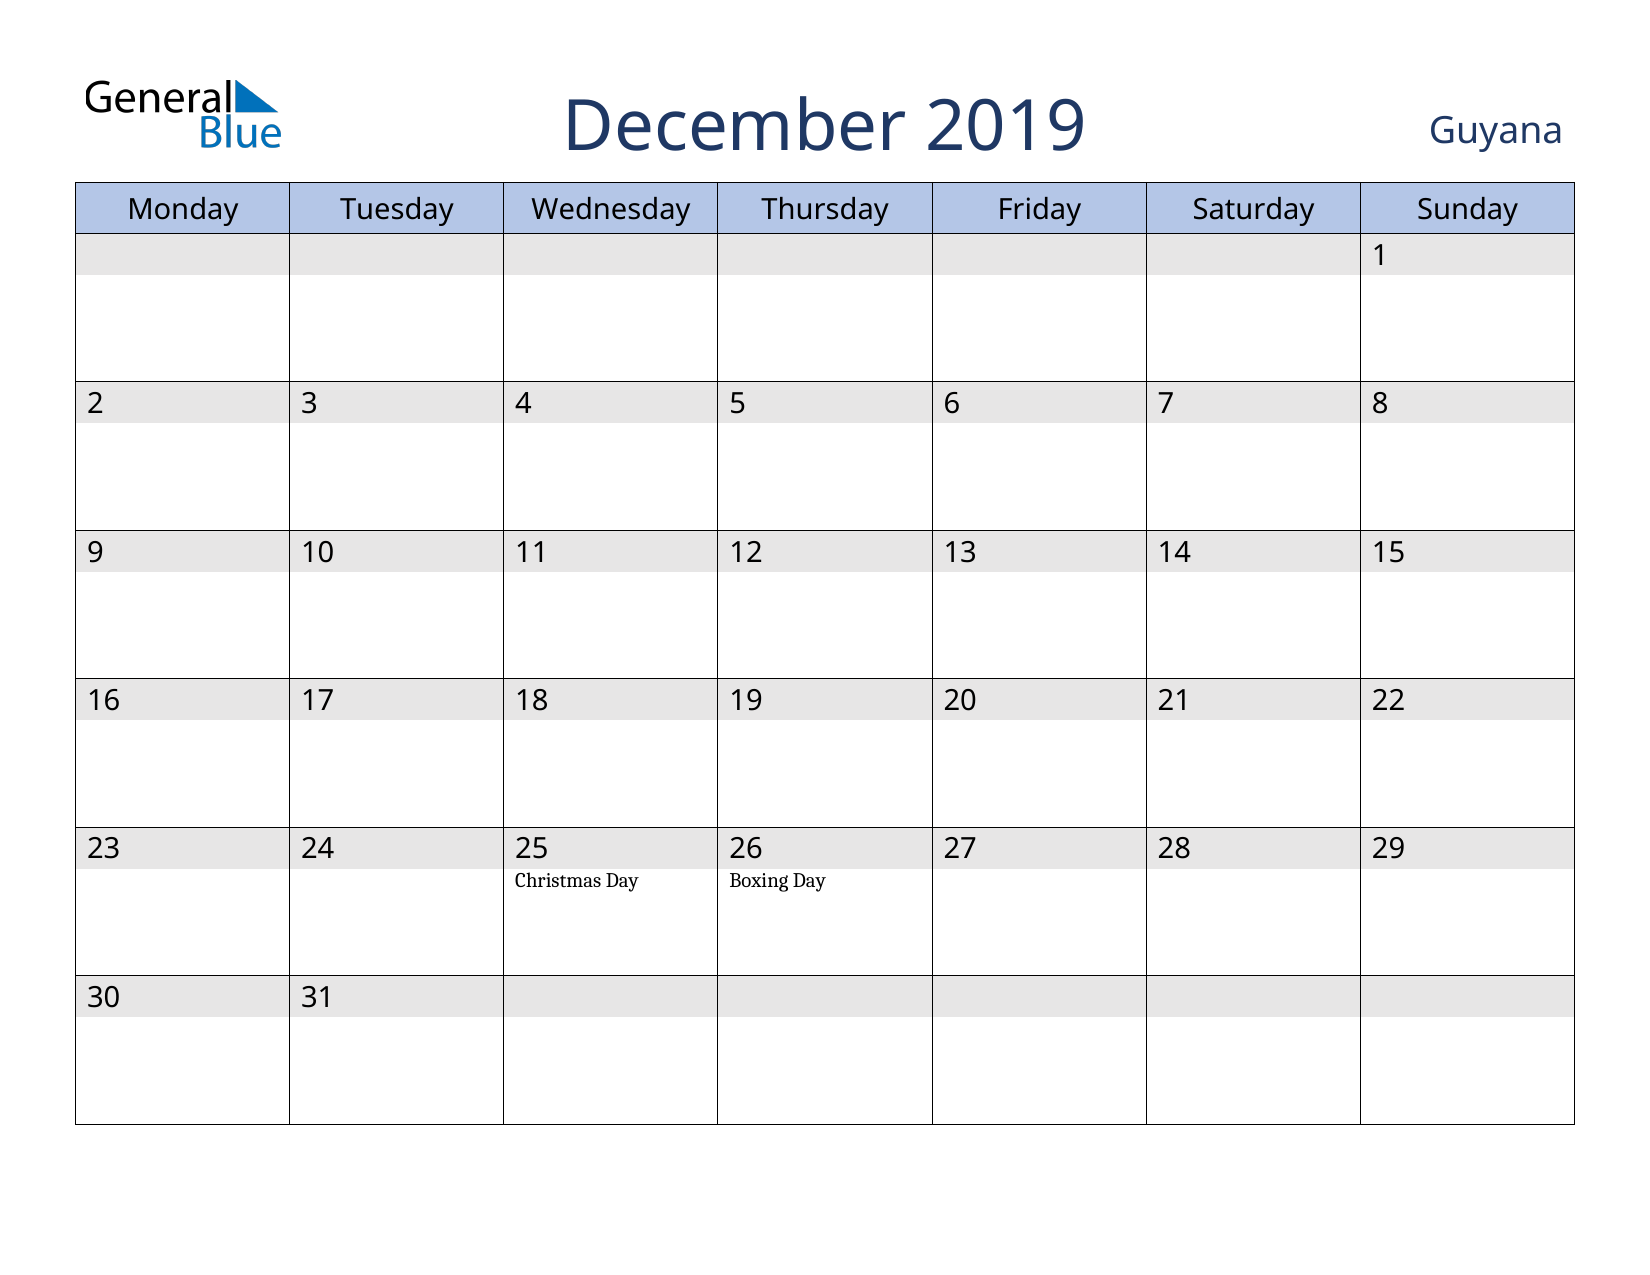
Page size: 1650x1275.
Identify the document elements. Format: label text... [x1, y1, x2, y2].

table_cell 12 [718, 531, 932, 572]
table_cell 5 [718, 382, 932, 423]
table_cell 3 [290, 382, 503, 423]
table_cell [933, 1017, 1146, 1123]
table_cell [290, 572, 503, 678]
table_cell 21 [1147, 679, 1360, 720]
table_cell 27 [933, 828, 1146, 869]
table_header [76, 75, 503, 182]
table_cell [718, 1017, 932, 1123]
table_cell [1361, 976, 1574, 1017]
table_cell [718, 976, 932, 1017]
table_cell [504, 976, 717, 1017]
table_cell 8 [1361, 382, 1574, 423]
table_cell [504, 423, 717, 530]
table_cell [1147, 234, 1360, 275]
table_cell [76, 720, 289, 827]
table_cell 11 [504, 531, 717, 572]
table_cell 31 [290, 976, 503, 1017]
table_cell [1147, 869, 1360, 975]
table_cell [1147, 423, 1360, 530]
table_cell 1 [1361, 234, 1574, 275]
table_cell 29 [1361, 828, 1574, 869]
table_cell 15 [1361, 531, 1574, 572]
table_cell [718, 720, 932, 827]
table_cell [933, 869, 1146, 975]
table_cell Boxing Day [718, 869, 932, 975]
table_cell [1147, 976, 1360, 1017]
table_cell 19 [718, 679, 932, 720]
table_cell Saturday [1147, 183, 1360, 233]
table_cell [718, 423, 932, 530]
table_cell [290, 720, 503, 827]
table_cell [1361, 572, 1574, 678]
table_header December 2019 [504, 75, 1146, 182]
table_cell [504, 720, 717, 827]
table_cell [290, 234, 503, 275]
table_cell [76, 234, 289, 275]
table_cell [76, 572, 289, 678]
table_cell [1361, 1017, 1574, 1123]
table_cell [718, 234, 932, 275]
table_cell 4 [504, 382, 717, 423]
table_cell Sunday [1361, 183, 1574, 233]
table_cell Friday [933, 183, 1146, 233]
table_cell [504, 275, 717, 381]
table_cell 7 [1147, 382, 1360, 423]
table_cell 28 [1147, 828, 1360, 869]
table_cell [933, 976, 1146, 1017]
table_cell Christmas Day [504, 869, 717, 975]
table_cell 9 [76, 531, 289, 572]
table_cell 30 [76, 976, 289, 1017]
table_cell 17 [290, 679, 503, 720]
table_cell 20 [933, 679, 1146, 720]
table_cell [76, 1017, 289, 1123]
table_cell [1361, 720, 1574, 827]
table_cell Thursday [718, 183, 932, 233]
table_cell Tuesday [290, 183, 503, 233]
table_cell 24 [290, 828, 503, 869]
picture [86, 80, 281, 148]
table_cell [1147, 720, 1360, 827]
table_cell [933, 275, 1146, 381]
table_cell [933, 234, 1146, 275]
table_cell [290, 869, 503, 975]
table_cell [1361, 423, 1574, 530]
table_cell 6 [933, 382, 1146, 423]
table_cell [290, 1017, 503, 1123]
table_cell [1361, 869, 1574, 975]
table_cell [76, 869, 289, 975]
table_cell 25 [504, 828, 717, 869]
table_cell Monday [76, 183, 289, 233]
table_cell [1147, 572, 1360, 678]
table_cell [504, 1017, 717, 1123]
table_cell [933, 572, 1146, 678]
table_cell [504, 234, 717, 275]
table_cell [933, 423, 1146, 530]
table_cell [76, 275, 289, 381]
table_cell [718, 275, 932, 381]
table_cell 10 [290, 531, 503, 572]
table_cell 13 [933, 531, 1146, 572]
table_cell [933, 720, 1146, 827]
table_cell [504, 572, 717, 678]
table_cell 23 [76, 828, 289, 869]
table_cell [718, 572, 932, 678]
table_cell [290, 275, 503, 381]
table_cell 22 [1361, 679, 1574, 720]
table_cell [1147, 1017, 1360, 1123]
table_cell [1147, 275, 1360, 381]
table_cell 2 [76, 382, 289, 423]
table_cell 26 [718, 828, 932, 869]
table_cell [76, 423, 289, 530]
table_cell 16 [76, 679, 289, 720]
table_cell Wednesday [504, 183, 717, 233]
table_cell 14 [1147, 531, 1360, 572]
table_cell 18 [504, 679, 717, 720]
table_cell [1361, 275, 1574, 381]
table_header Guyana [1146, 75, 1574, 182]
table_cell [290, 423, 503, 530]
